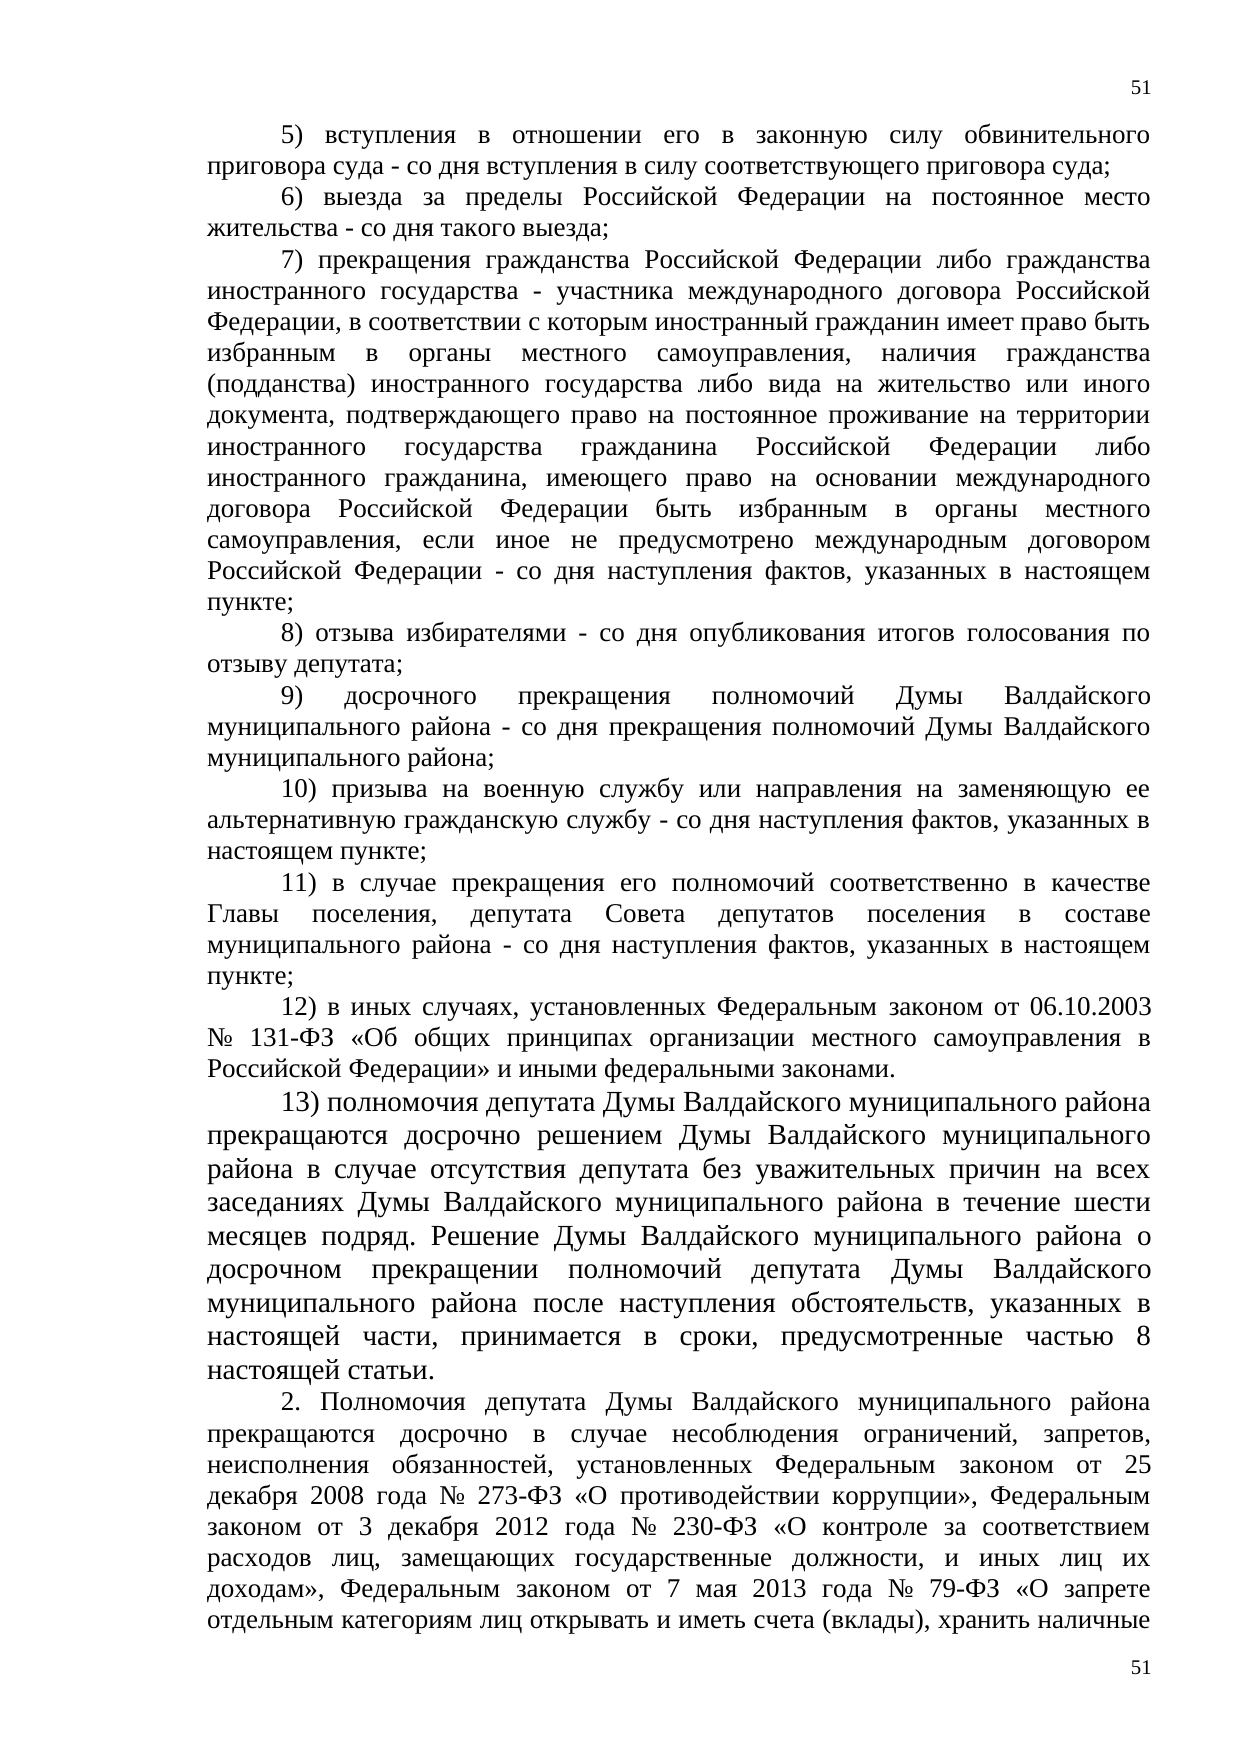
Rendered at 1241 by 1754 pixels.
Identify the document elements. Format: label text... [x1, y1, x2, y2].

text 10) призыва на военную службу или направления на заменяющую ее альтернативную гражданскую службу - со дня наступления фактов, указанных в настоящем пункте; [207, 772, 1152, 866]
text 9) досрочного прекращения полномочий Думы Валдайского муниципального района - со дня прекращения полномочий Думы Валдайского муниципального района; [207, 679, 1152, 772]
text 11) в случае прекращения его полномочий соответственно в качестве Главы поселения, депутата Совета депутатов поселения в составе муниципального района - со дня наступления фактов, указанных в настоящем пункте; [207, 866, 1152, 990]
text 8) отзыва избирателями - со дня опубликования итогов голосования по отзыву депутата; [207, 616, 1152, 679]
text 13) полномочия депутата Думы Валдайского муниципального района прекращаются досрочно решением Думы Валдайского муниципального района в случае отсутствия депутата без уважительных причин на всех заседаниях Думы Валдайского муниципального района в течение шести месяцев подряд. Решение Думы Валдайского муниципального района о досрочном прекращении полномочий депутата Думы Валдайского муниципального района после наступления обстоятельств, указанных в настоящей части, принимается в сроки, предусмотренные частью 8 настоящей статьи. [207, 1084, 1152, 1386]
text 5) вступления в отношении его в законную силу обвинительного приговора суда - со дня вступления в силу соответствующего приговора суда; [207, 118, 1152, 180]
text 6) выезда за пределы Российской Федерации на постоянное место жительства - со дня такого выезда; [207, 180, 1152, 243]
text 7) прекращения гражданства Российской Федерации либо гражданства иностранного государства - участника международного договора Российской Федерации, в соответствии с которым иностранный гражданин имеет право быть избранным в органы местного самоуправления, наличия гражданства (подданства) иностранного государства либо вида на жительство или иного документа, подтверждающего право на постоянное проживание на территории иностранного государства гражданина Российской Федерации либо иностранного гражданина, имеющего право на основании международного договора Российской Федерации быть избранным в органы местного самоуправления, если иное не предусмотрено международным договором Российской Федерации - со дня наступления фактов, указанных в настоящем пункте; [207, 243, 1152, 616]
text 12) в иных случаях, установленных Федеральным законом от 06.10.2003 № 131-ФЗ «Об общих принципах организации местного самоуправления в Российской Федерации» и иными федеральными законами. [207, 990, 1152, 1084]
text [207, 1386, 1152, 1635]
